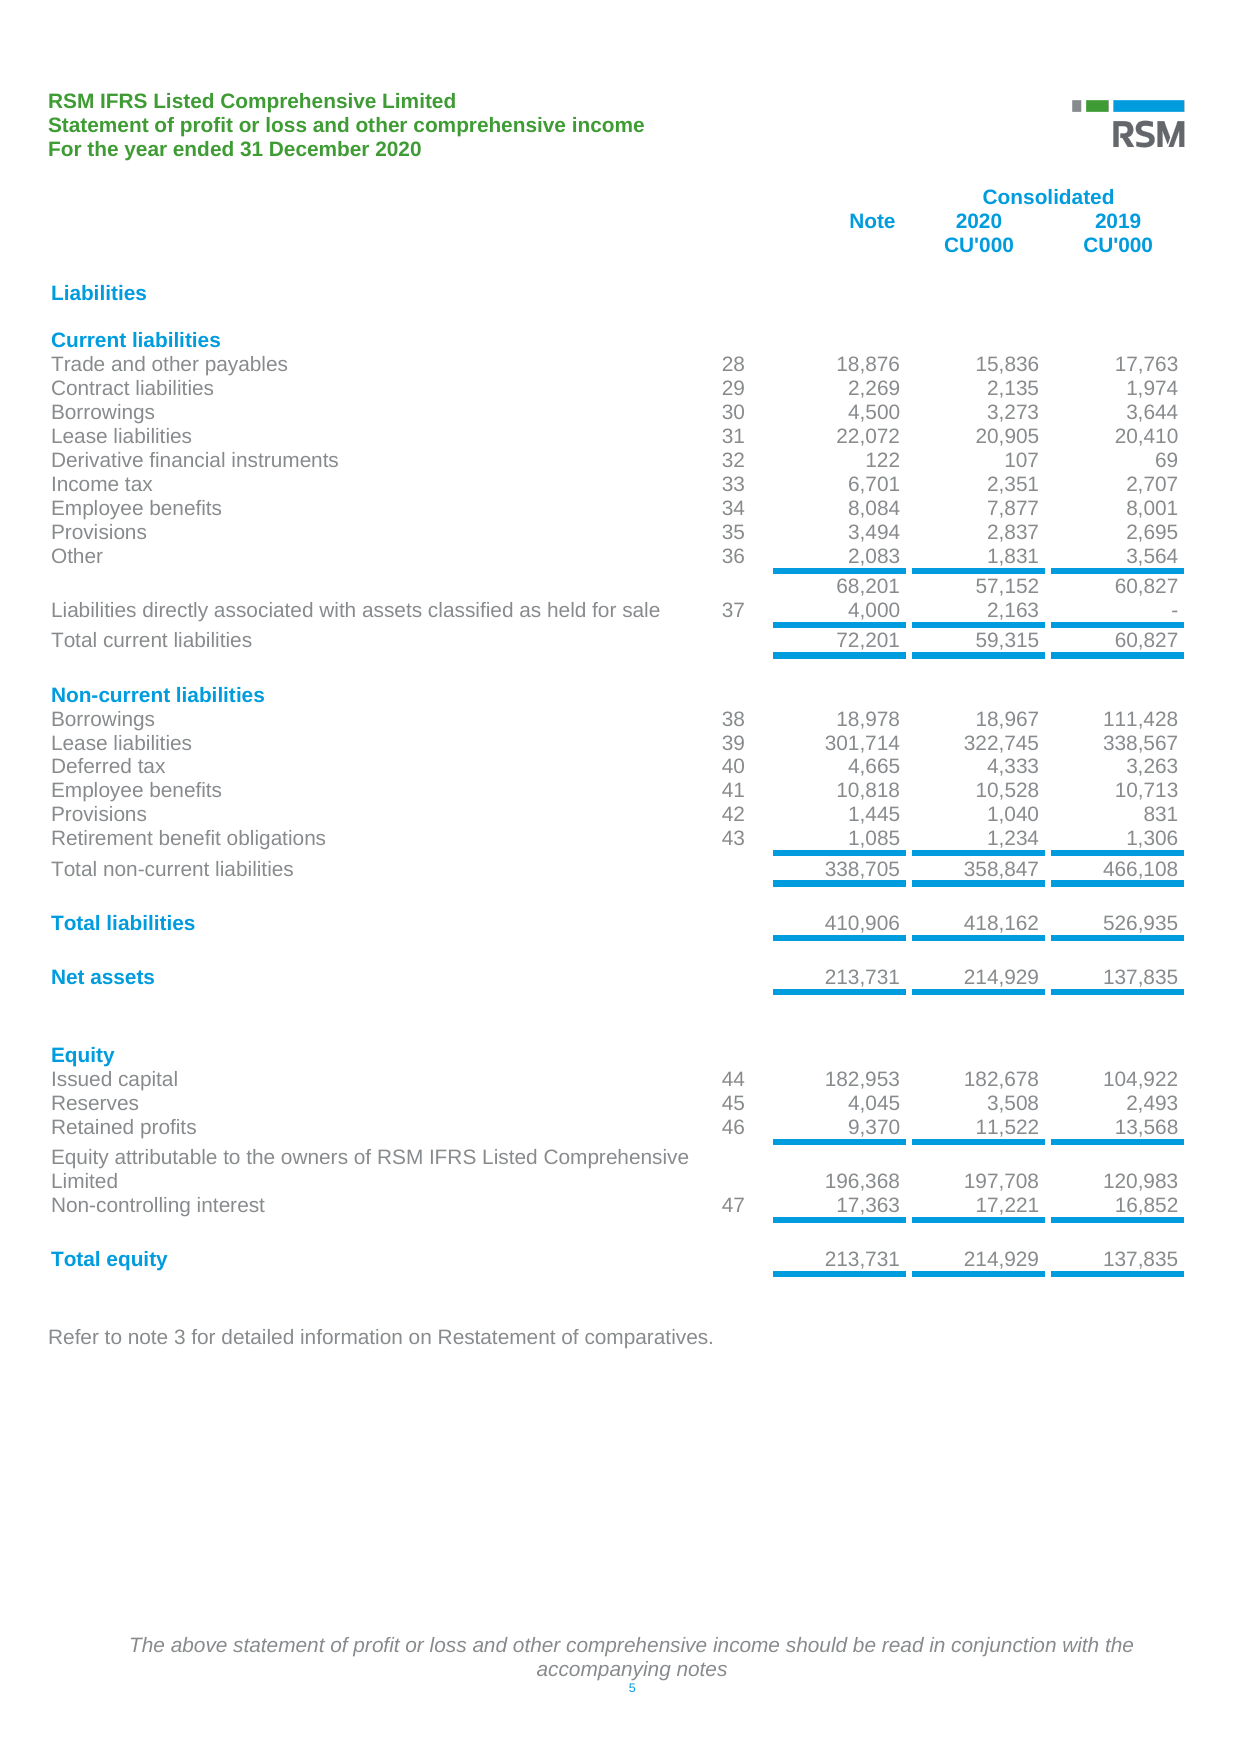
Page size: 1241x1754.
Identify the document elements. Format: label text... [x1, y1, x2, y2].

table_header [48, 1043, 1194, 1301]
picture [1060, 88, 1196, 159]
table_cell [48, 965, 1194, 1019]
table_header [48, 280, 1194, 965]
table_header Refer to note 3 for detailed information on Restatement of comparatives. [48, 1325, 1194, 1373]
